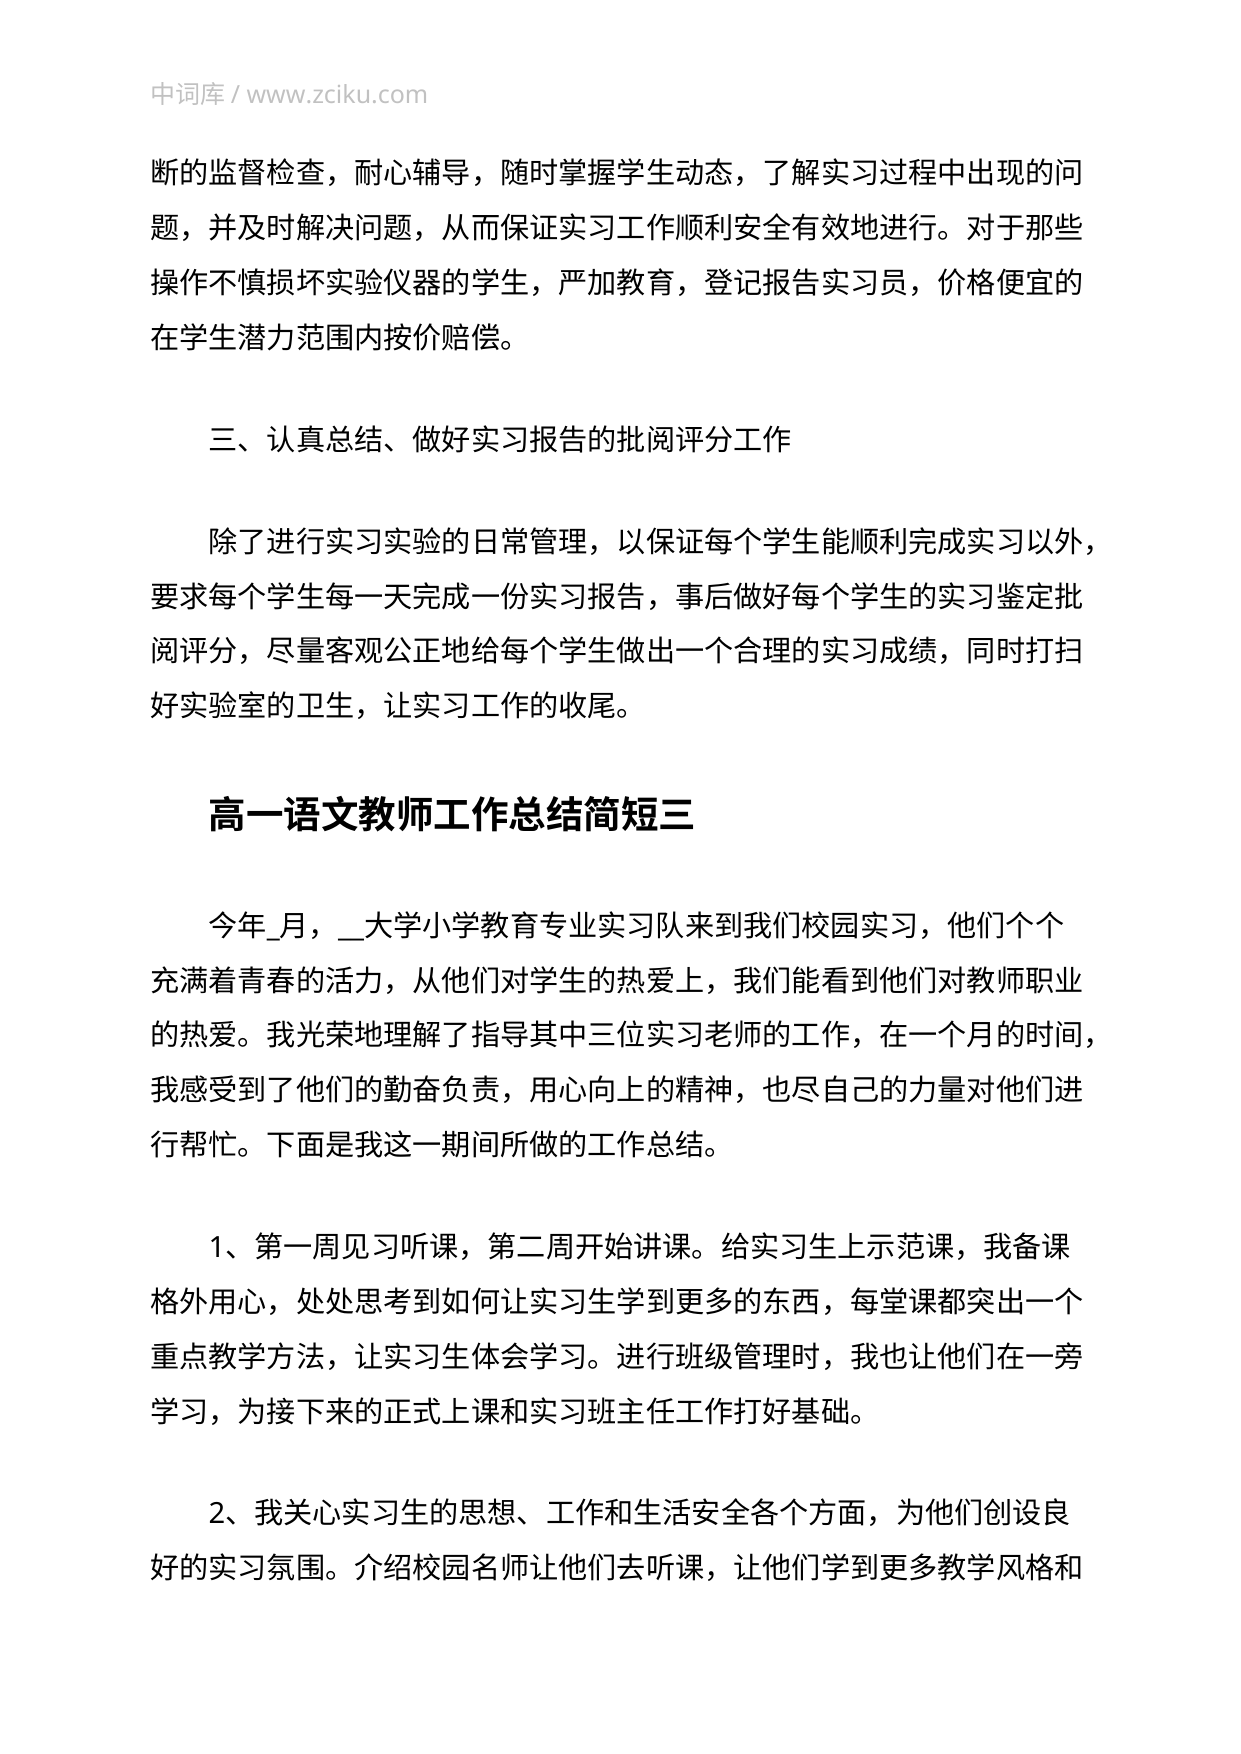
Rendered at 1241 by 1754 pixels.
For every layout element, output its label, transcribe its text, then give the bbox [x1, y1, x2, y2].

text 三、认真总结、做好实习报告的批阅评分工作 [150, 416, 1090, 459]
text 高一语文教师工作总结简短三 [150, 785, 1090, 839]
text 除了进行实习实验的日常管理，以保证每个学生能顺利完成实习以外，要求每个学生每一天完成一份实习报告，事后做好每个学生的实习鉴定批阅评分，尽量客观公正地给每个学生做出一个合理的实习成绩，同时打扫好实验室的卫生，让实习工作的收尾。 [150, 518, 1090, 725]
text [150, 150, 1090, 357]
text 今年_月，__大学小学教育专业实习队来到我们校园实习，他们个个充满着青春的活力，从他们对学生的热爱上，我们能看到他们对教师职业的热爱。我光荣地理解了指导其中三位实习老师的工作，在一个月的时间，我感受到了他们的勤奋负责，用心向上的精神，也尽自己的力量对他们进行帮忙。下面是我这一期间所做的工作总结。 [150, 902, 1090, 1164]
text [150, 1490, 1090, 1587]
text 1、第一周见习听课，第二周开始讲课。给实习生上示范课，我备课格外用心，处处思考到如何让实习生学到更多的东西，每堂课都突出一个重点教学方法，让实习生体会学习。进行班级管理时，我也让他们在一旁学习，为接下来的正式上课和实习班主任工作打好基础。 [150, 1223, 1090, 1431]
